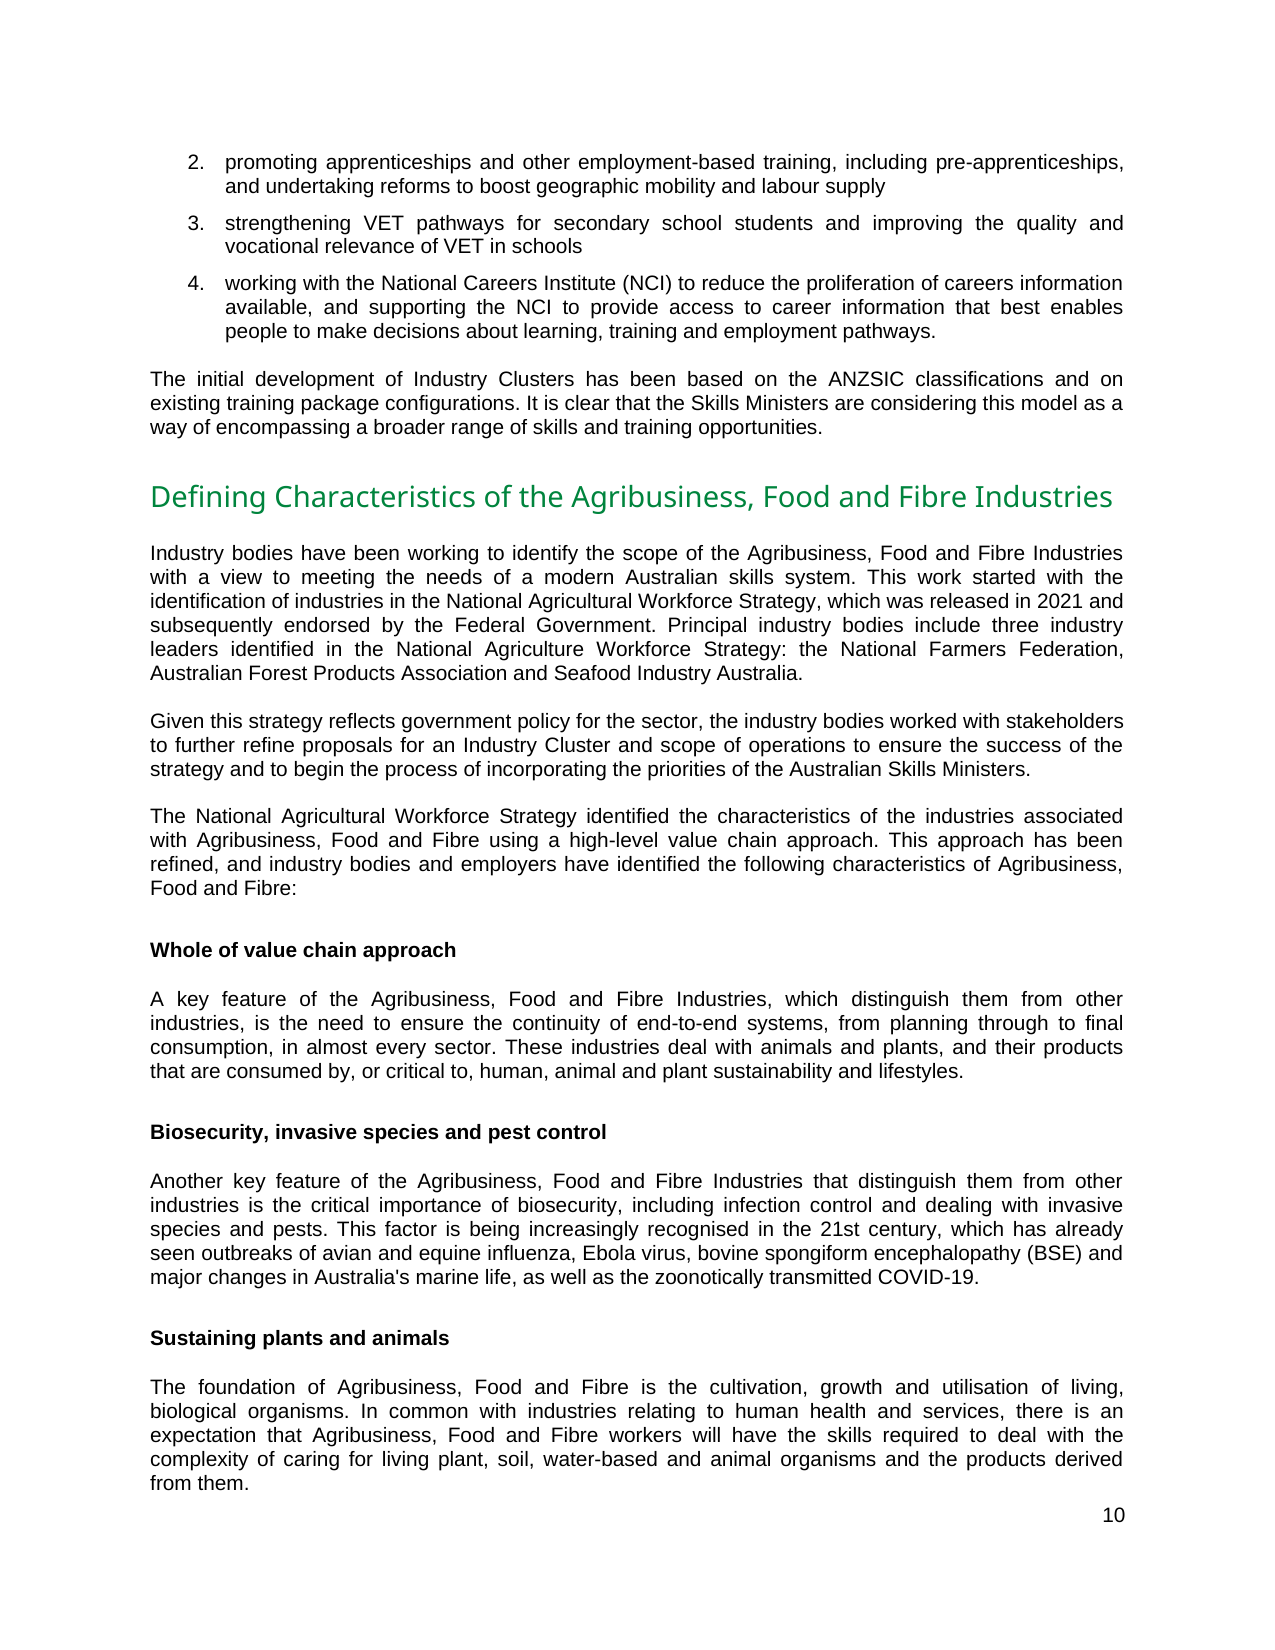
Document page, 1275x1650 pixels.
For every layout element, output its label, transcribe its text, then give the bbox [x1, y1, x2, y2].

subtitle Whole of value chain approach [150, 938, 1125, 962]
list promoting apprenticeships and other employment-based training, including pre-apprenticeships, and undertaking reforms to boost geographic mobility and labour supply [187, 150, 1125, 198]
text Another key feature of the Agribusiness, Food and Fibre Industries that distinguish them from other industries is the critical importance of biosecurity, including infection control and dealing with invasive species and pests. This factor is being increasingly recognised in the 21st century, which has already seen outbreaks of avian and equine influenza, Ebola virus, bovine spongiform encephalopathy (BSE) and major changes in Australia's marine life, as well as the zoonotically transmitted COVID-19. [150, 1169, 1125, 1289]
subtitle Sustaining plants and animals [150, 1326, 1125, 1350]
text Given this strategy reflects government policy for the sector, the industry bodies worked with stakeholders to further refine proposals for an Industry Cluster and scope of operations to ensure the success of the strategy and to begin the process of incorporating the priorities of the Australian Skills Ministers. [150, 708, 1125, 780]
list strengthening VET pathways for secondary school students and improving the quality and vocational relevance of VET in schools [187, 210, 1125, 258]
subtitle Defining Characteristics of the Agribusiness, Food and Fibre Industries [150, 476, 1125, 516]
text The initial development of Industry Clusters has been based on the ANZSIC classifications and on existing training package configurations. It is clear that the Skills Ministers are considering this model as a way of encompassing a broader range of skills and training opportunities. [150, 367, 1125, 438]
text The foundation of Agribusiness, Food and Fibre is the cultivation, growth and utilisation of living, biological organisms. In common with industries relating to human health and services, there is an expectation that Agribusiness, Food and Fibre workers will have the skills required to deal with the complexity of caring for living plant, soil, water-based and animal organisms and the products derived from them. [150, 1375, 1125, 1495]
subtitle Biosecurity, invasive species and pest control [150, 1120, 1125, 1144]
text Industry bodies have been working to identify the scope of the Agribusiness, Food and Fibre Industries with a view to meeting the needs of a modern Australian skills system. This work started with the identification of industries in the National Agricultural Workforce Strategy, which was released in 2021 and subsequently endorsed by the Federal Government. Principal industry bodies include three industry leaders identified in the National Agriculture Workforce Strategy: the National Farmers Federation, Australian Forest Products Association and Seafood Industry Australia. [150, 541, 1125, 684]
list working with the National Careers Institute (NCI) to reduce the proliferation of careers information available, and supporting the NCI to provide access to career information that best enables people to make decisions about learning, training and employment pathways. [187, 271, 1125, 343]
text A key feature of the Agribusiness, Food and Fibre Industries, which distinguish them from other industries, is the need to ensure the continuity of end-to-end systems, from planning through to final consumption, in almost every sector. These industries deal with animals and plants, and their products that are consumed by, or critical to, human, animal and plant sustainability and lifestyles. [150, 987, 1125, 1082]
text The National Agricultural Workforce Strategy identified the characteristics of the industries associated with Agribusiness, Food and Fibre using a high-level value chain approach. This approach has been refined, and industry bodies and employers have identified the following characteristics of Agribusiness, Food and Fibre: [150, 804, 1125, 900]
